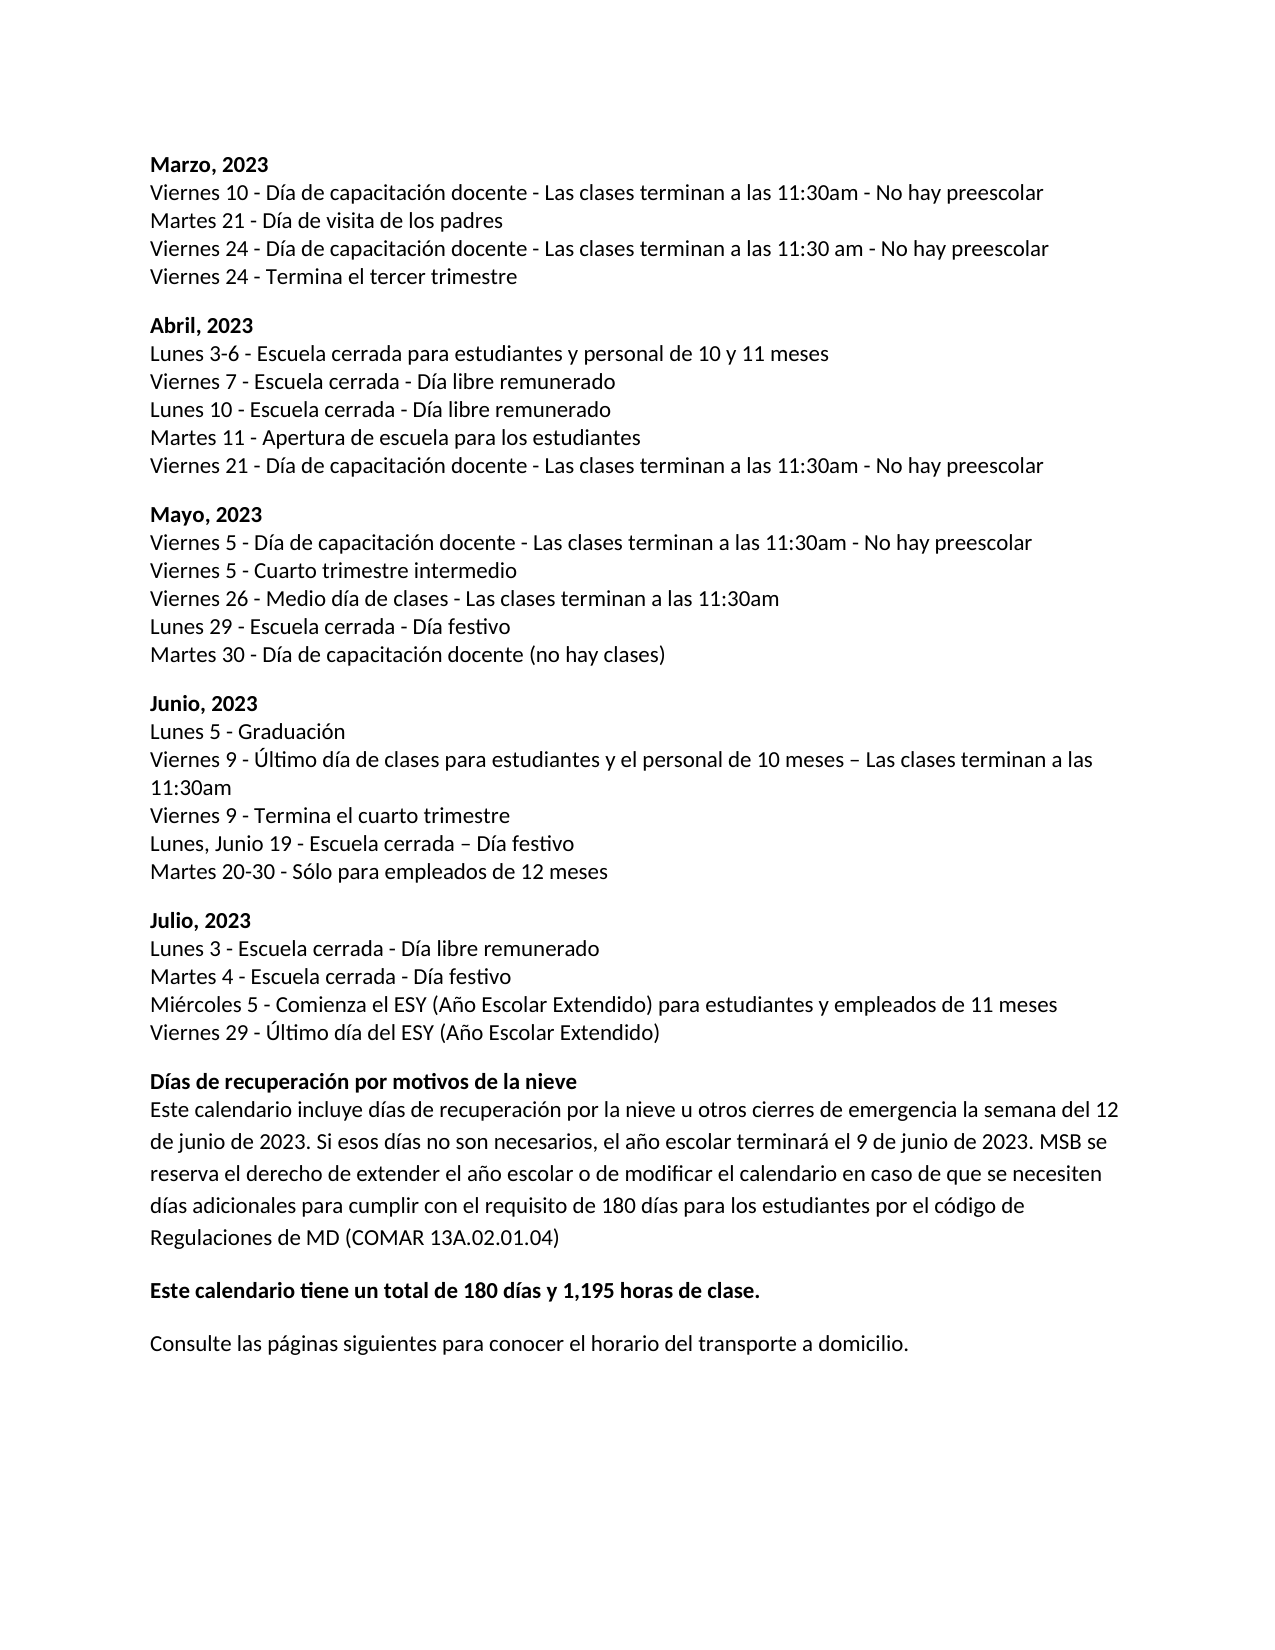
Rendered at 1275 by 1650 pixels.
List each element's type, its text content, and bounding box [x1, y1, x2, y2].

text Lunes 3-6 - Escuela cerrada para estudiantes y personal de 10 y 11 meses [150, 339, 1125, 367]
subtitle Julio, 2023 [150, 906, 1125, 934]
text Viernes 24 - Termina el tercer trimestre [150, 262, 1125, 290]
text Martes 4 - Escuela cerrada - Día festivo [150, 962, 1125, 990]
text Viernes 5 - Cuarto trimestre intermedio [150, 556, 1125, 584]
text Marzo, 2023 [150, 150, 1125, 178]
text Martes 30 - Día de capacitación docente (no hay clases) [150, 640, 1125, 668]
subtitle Mayo, 2023 [150, 500, 1125, 528]
text Junio, 2023 [150, 689, 1125, 717]
text Viernes 21 - Día de capacitación docente - Las clases terminan a las 11:30am - No hay preescolar [150, 451, 1125, 479]
subtitle Días de recuperación por motivos de la nieve [150, 1067, 1125, 1095]
text Viernes 7 - Escuela cerrada - Día libre remunerado [150, 367, 1125, 395]
text Abril, 2023 [150, 311, 1125, 339]
text Martes 20-30 - Sólo para empleados de 12 meses [150, 857, 1125, 885]
text Lunes 5 - Graduación [150, 717, 1125, 745]
text Viernes 29 - Último día del ESY (Año Escolar Extendido) [150, 1018, 1125, 1046]
text Martes 11 - Apertura de escuela para los estudiantes [150, 423, 1125, 451]
text Viernes 9 - Termina el cuarto trimestre [150, 801, 1125, 829]
text Viernes 5 - Día de capacitación docente - Las clases terminan a las 11:30am - No hay preescolar [150, 528, 1125, 556]
text Viernes 10 - Día de capacitación docente - Las clases terminan a las 11:30am - No hay preescolar [150, 178, 1125, 206]
text Lunes 29 - Escuela cerrada - Día festivo [150, 612, 1125, 640]
text Lunes 10 - Escuela cerrada - Día libre remunerado [150, 395, 1125, 423]
text Martes 21 - Día de visita de los padres [150, 206, 1125, 234]
text Lunes 3 - Escuela cerrada - Día libre remunerado [150, 934, 1125, 962]
text Miércoles 5 - Comienza el ESY (Año Escolar Extendido) para estudiantes y empleados de 11 meses [150, 990, 1125, 1018]
subtitle Este calendario tiene un total de 180 días y 1,195 horas de clase. [150, 1277, 1125, 1304]
text Viernes 24 - Día de capacitación docente - Las clases terminan a las 11:30 am - No hay preescolar [150, 234, 1125, 262]
text Consulte las páginas siguientes para conocer el horario del transporte a domicilio. [150, 1329, 1125, 1358]
text Lunes, Junio 19 - Escuela cerrada – Día festivo [150, 829, 1125, 857]
text Viernes 26 - Medio día de clases - Las clases terminan a las 11:30am [150, 584, 1125, 612]
text Este calendario incluye días de recuperación por la nieve u otros cierres de emergencia la semana del 12 de junio de 2023. Si esos días no son necesarios, el año escolar terminará el 9 de junio de 2023. MSB se reserva el derecho de extender el año escolar o de modificar el calendario en caso de que se necesiten días adicionales para cumplir con el requisito de 180 días para los estudiantes por el código de Regulaciones de MD (COMAR 13A.02.01.04) [150, 1095, 1125, 1252]
text Viernes 9 - Último día de clases para estudiantes y el personal de 10 meses – Las clases terminan a las 11:30am [150, 745, 1125, 801]
